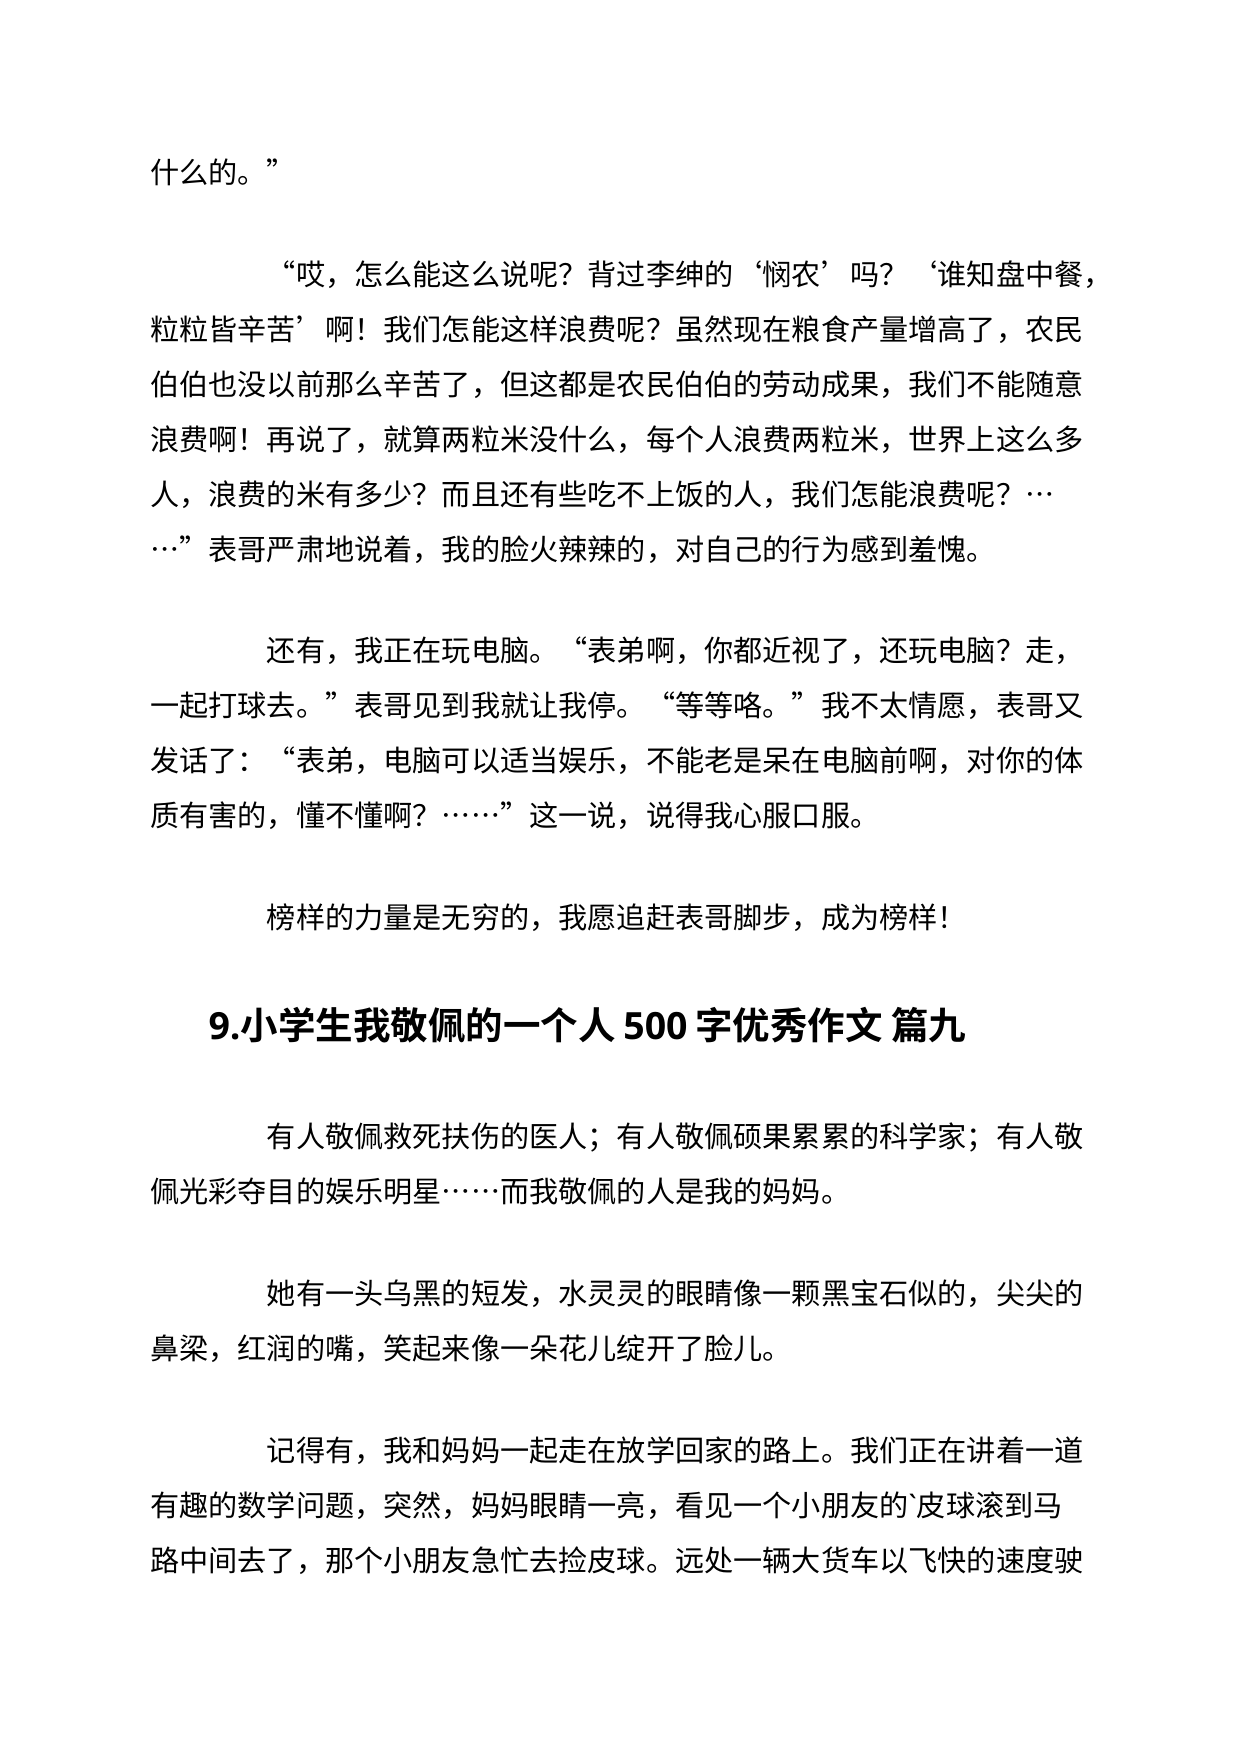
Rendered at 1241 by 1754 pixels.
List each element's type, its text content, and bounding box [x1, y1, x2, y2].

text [150, 1427, 1090, 1579]
text 还有，我正在玩电脑。“表弟啊，你都近视了，还玩电脑？走，一起打球去。”表哥见到我就让我停。“等等咯。”我不太情愿，表哥又发话了：“表弟，电脑可以适当娱乐，不能老是呆在电脑前啊，对你的体质有害的，懂不懂啊？……”这一说，说得我心服口服。 [150, 628, 1090, 835]
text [150, 150, 1090, 192]
text 有人敬佩救死扶伤的医人；有人敬佩硕果累累的科学家；有人敬佩光彩夺目的娱乐明星……而我敬佩的人是我的妈妈。 [150, 1114, 1090, 1211]
text “哎，怎么能这么说呢？背过李绅的‘悯农’吗？‘谁知盘中餐，粒粒皆辛苦’啊！我们怎能这样浪费呢？虽然现在粮食产量增高了，农民伯伯也没以前那么辛苦了，但这都是农民伯伯的劳动成果，我们不能随意浪费啊！再说了，就算两粒米没什么，每个人浪费两粒米，世界上这么多人，浪费的米有多少？而且还有些吃不上饭的人，我们怎能浪费呢？……”表哥严肃地说着，我的脸火辣辣的，对自己的行为感到羞愧。 [150, 252, 1090, 568]
text 9.小学生我敬佩的一个人500字优秀作文 篇九 [150, 996, 1090, 1051]
text 她有一头乌黑的短发，水灵灵的眼睛像一颗黑宝石似的，尖尖的鼻梁，红润的嘴，笑起来像一朵花儿绽开了脸儿。 [150, 1271, 1090, 1368]
text 榜样的力量是无穷的，我愿追赶表哥脚步，成为榜样！ [150, 894, 1090, 937]
